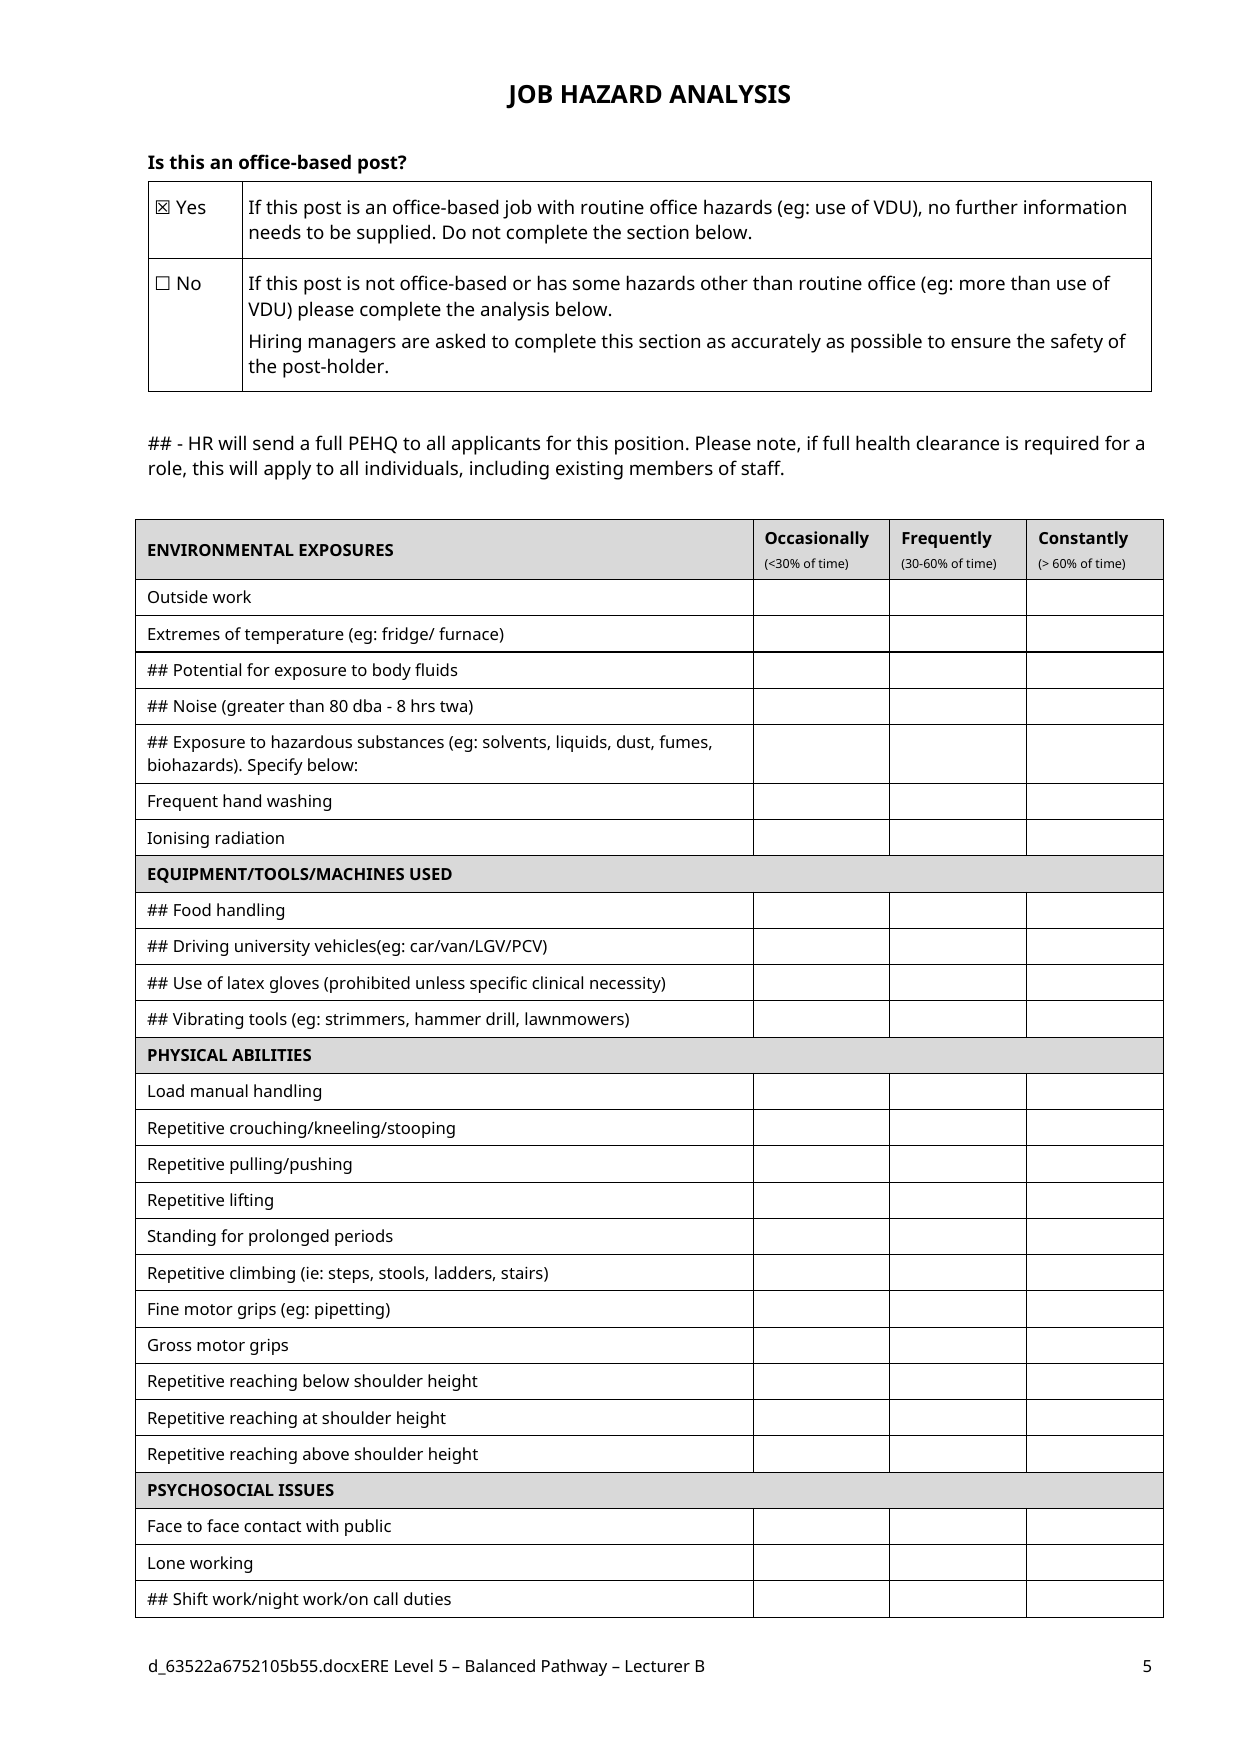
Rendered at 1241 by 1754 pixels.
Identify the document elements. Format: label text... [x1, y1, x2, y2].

table_cell ## Food handling [136, 893, 753, 928]
table_cell [754, 1509, 889, 1544]
table_cell Repetitive climbing (ie: steps, stools, ladders, stairs) [136, 1255, 753, 1290]
table_cell [890, 1509, 1026, 1544]
table_cell [754, 580, 889, 615]
table_cell [890, 1146, 1026, 1182]
table_cell Standing for prolonged periods [136, 1219, 753, 1254]
table_cell Outside work [136, 580, 753, 615]
table_cell Face to face contact with public [136, 1509, 753, 1544]
table_cell [890, 1400, 1026, 1435]
table_cell [890, 1183, 1026, 1218]
table_cell [890, 1581, 1026, 1617]
table_cell [754, 1328, 889, 1363]
table_cell [1027, 1436, 1163, 1472]
table_cell [890, 1001, 1026, 1037]
text Is this an office-based post? [148, 149, 1152, 175]
table_cell [1027, 893, 1163, 928]
table_cell [1027, 784, 1163, 819]
table_cell [754, 820, 889, 855]
table_cell If this post is not office-based or has some hazards other than routine office (eg: more than use of VDU) please complete the analysis below. Hiring managers are asked to complete this section as accurately as possible to ensure the safety of the post-holder. [243, 259, 1151, 391]
table_cell [890, 929, 1026, 964]
table_cell Repetitive pulling/pushing [136, 1146, 753, 1182]
text ## - HR will send a full PEHQ to all applicants for this position. Please note, if full health clearance is required for a role, this will apply to all individuals, including existing members of staff. [148, 430, 1152, 481]
table_cell Repetitive reaching above shoulder height [136, 1436, 753, 1472]
table_cell [890, 784, 1026, 819]
table_cell [754, 1001, 889, 1037]
table_cell [754, 1436, 889, 1472]
table_header Yes [149, 182, 242, 257]
table_cell [890, 1255, 1026, 1290]
table_cell ## Exposure to hazardous substances (eg: solvents, liquids, dust, fumes, biohazards). Specify below: [136, 725, 753, 783]
table_cell [890, 689, 1026, 724]
table_cell [890, 616, 1026, 651]
table_cell No [149, 259, 242, 391]
table_cell [890, 725, 1026, 783]
table_header Constantly (> 60% of time) [1027, 520, 1163, 579]
table_cell Lone working [136, 1545, 753, 1580]
table_cell [1027, 1255, 1163, 1290]
table_cell [1027, 1001, 1163, 1037]
table_cell [1027, 1183, 1163, 1218]
table_cell [754, 1581, 889, 1617]
table_cell ## Noise (greater than 80 dba - 8 hrs twa) [136, 689, 753, 724]
table_cell [890, 1291, 1026, 1327]
table_cell Ionising radiation [136, 820, 753, 855]
table_cell [754, 893, 889, 928]
table_cell [1027, 1110, 1163, 1145]
table_header ENVIRONMENTAL EXPOSURES [136, 520, 753, 579]
table_header If this post is an office-based job with routine office hazards (eg: use of VDU), no further information needs to be supplied. Do not complete the section below. [243, 182, 1151, 257]
table_cell Load manual handling [136, 1074, 753, 1109]
table_header Frequently (30-60% of time) [890, 520, 1026, 579]
table_cell ## Shift work/night work/on call duties [136, 1581, 753, 1617]
table_cell Frequent hand washing [136, 784, 753, 819]
table_cell [754, 1291, 889, 1327]
table_cell [754, 1183, 889, 1218]
table_cell [890, 1328, 1026, 1363]
table_cell [1027, 1581, 1163, 1617]
table_cell [754, 1110, 889, 1145]
table_cell [1027, 1545, 1163, 1580]
table_cell [890, 1436, 1026, 1472]
table_cell Gross motor grips [136, 1328, 753, 1363]
table_cell ## Driving university vehicles(eg: car/van/LGV/PCV) [136, 929, 753, 964]
table_cell [890, 1545, 1026, 1580]
table_cell [1027, 689, 1163, 724]
table_cell [754, 784, 889, 819]
table_cell [754, 965, 889, 1000]
table_cell [754, 1074, 889, 1109]
table_cell [890, 820, 1026, 855]
table_cell [754, 1219, 889, 1254]
text JOB HAZARD ANALYSIS [148, 77, 1152, 111]
table_header Occasionally (<30% of time) [754, 520, 889, 579]
table_cell [1027, 1328, 1163, 1363]
table_cell [754, 616, 889, 651]
table_cell EQUIPMENT/TOOLS/MACHINES USED [136, 856, 1163, 892]
table_cell [1027, 1219, 1163, 1254]
table_cell [890, 1110, 1026, 1145]
table_cell [754, 1255, 889, 1290]
table_cell [754, 1364, 889, 1399]
table_cell [890, 653, 1026, 688]
table_cell [754, 689, 889, 724]
table_cell [754, 1400, 889, 1435]
table_cell [1027, 725, 1163, 783]
table_cell Repetitive crouching/kneeling/stooping [136, 1110, 753, 1145]
table_cell [754, 653, 889, 688]
table_cell [890, 1219, 1026, 1254]
table_cell [1027, 820, 1163, 855]
table_cell ## Vibrating tools (eg: strimmers, hammer drill, lawnmowers) [136, 1001, 753, 1037]
table_cell [890, 1364, 1026, 1399]
table_cell Repetitive reaching below shoulder height [136, 1364, 753, 1399]
table_cell ## Potential for exposure to body fluids [136, 653, 753, 688]
table_cell ## Use of latex gloves (prohibited unless specific clinical necessity) [136, 965, 753, 1000]
table_cell [890, 893, 1026, 928]
table_cell Repetitive lifting [136, 1183, 753, 1218]
table_cell [890, 580, 1026, 615]
table_cell [1027, 1364, 1163, 1399]
table_cell [890, 965, 1026, 1000]
table_cell [754, 1545, 889, 1580]
table_cell PHYSICAL ABILITIES [136, 1038, 1163, 1073]
table_cell [1027, 965, 1163, 1000]
table_cell [1027, 1074, 1163, 1109]
table_cell [1027, 616, 1163, 651]
table_cell [1027, 1146, 1163, 1182]
table_cell [1027, 929, 1163, 964]
table_cell Fine motor grips (eg: pipetting) [136, 1291, 753, 1327]
table_cell PSYCHOSOCIAL ISSUES [136, 1473, 1163, 1508]
table_cell [890, 1074, 1026, 1109]
table_cell [1027, 1509, 1163, 1544]
table_cell [754, 1146, 889, 1182]
table_cell [754, 725, 889, 783]
table_cell [1027, 1400, 1163, 1435]
table_cell Repetitive reaching at shoulder height [136, 1400, 753, 1435]
table_cell Extremes of temperature (eg: fridge/ furnace) [136, 616, 753, 651]
table_cell [1027, 580, 1163, 615]
table_cell [1027, 1291, 1163, 1327]
table_cell [1027, 653, 1163, 688]
table_cell [754, 929, 889, 964]
